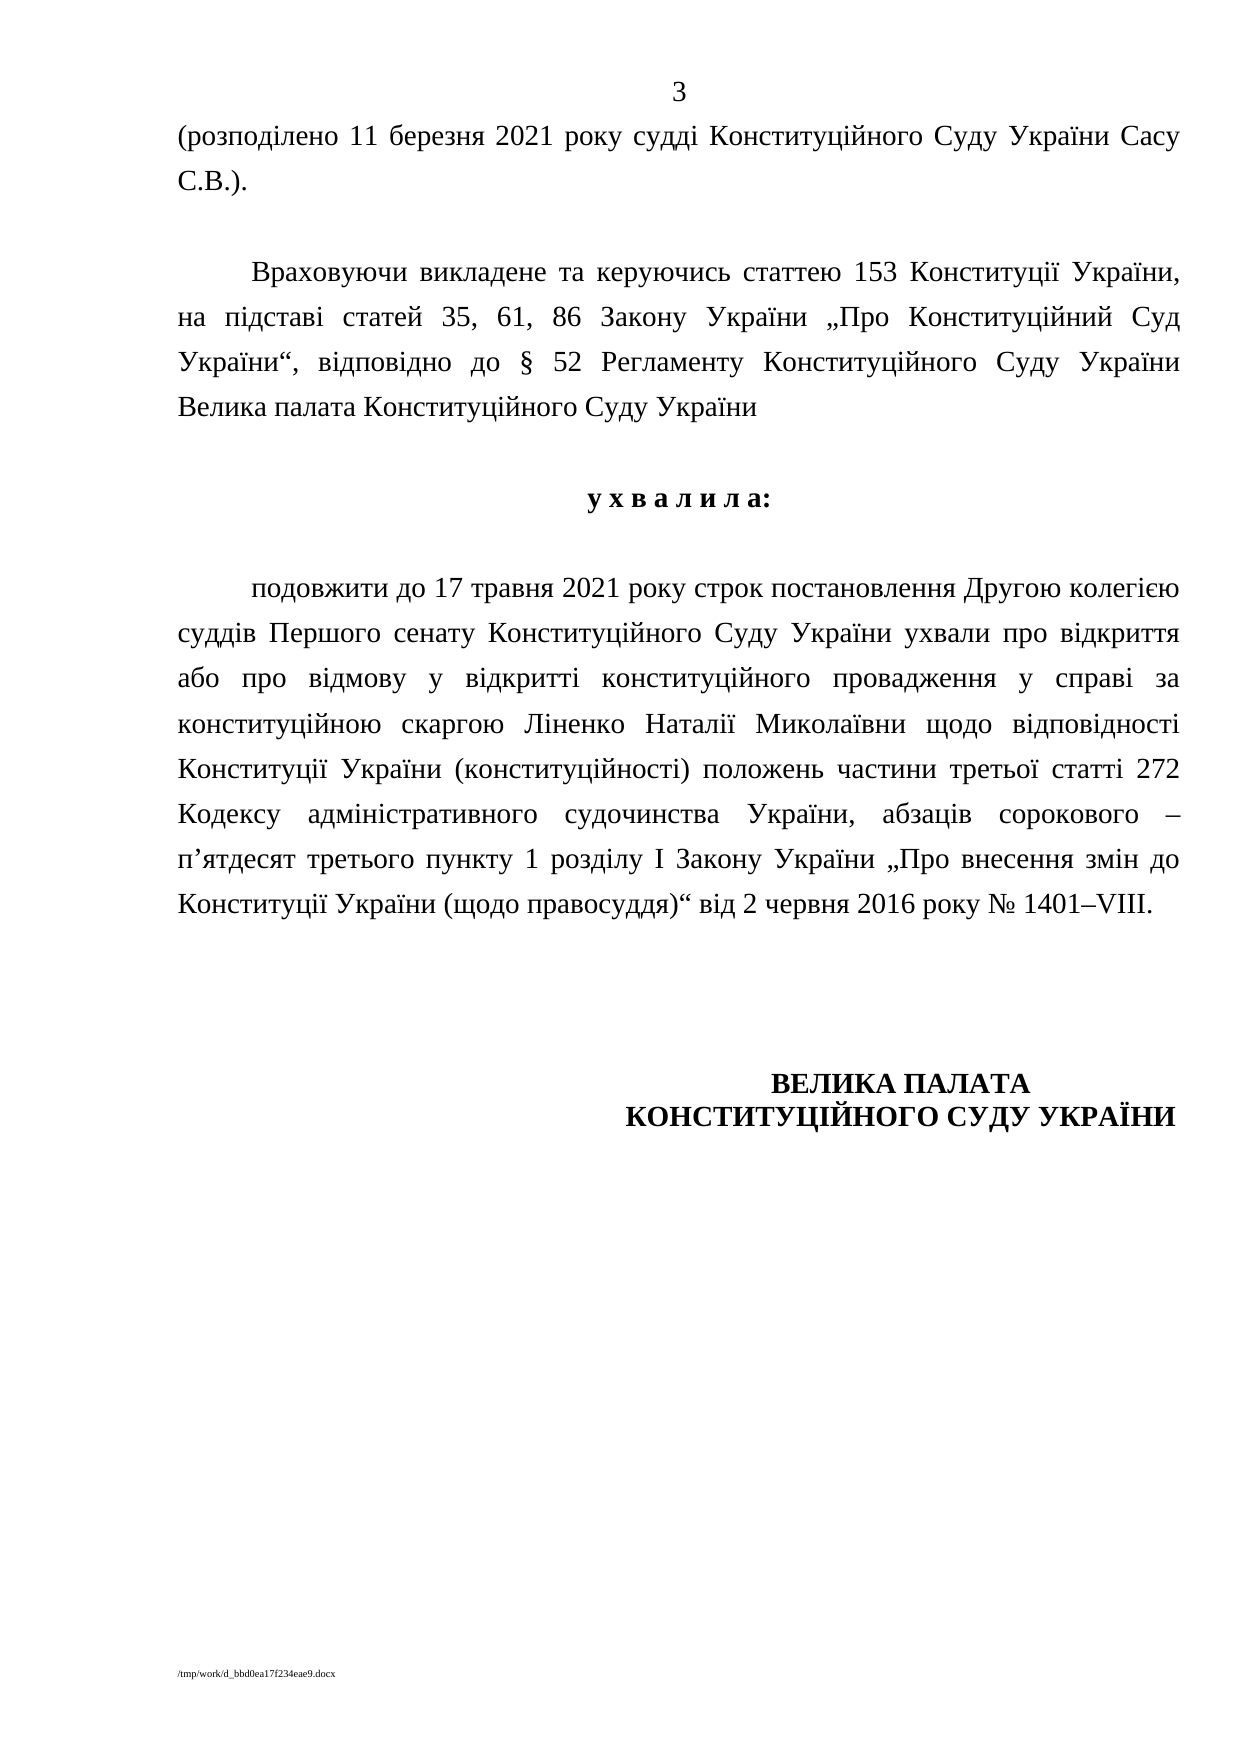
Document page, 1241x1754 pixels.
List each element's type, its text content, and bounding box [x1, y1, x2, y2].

text у х в а л и л а: [177, 480, 1181, 513]
text Враховуючи викладене та керуючись статтею 153 Конституції України, на підставі статей 35, 61, 86 Закону України „Про Конституційний Суд України“, відповідно до § 52 Регламенту Конституційного Суду України Велика палата Конституційного Суду України [177, 254, 1181, 423]
text ВЕЛИКА ПАЛАТА [620, 1066, 1181, 1099]
text КОНСТИТУЦІЙНОГО СУДУ УКРАЇНИ [620, 1099, 1181, 1133]
text подовжити до 17 травня 2021 року строк постановлення Другою колегією суддів Першого сенату Конституційного Суду України ухвали про відкриття або про відмову у відкритті конституційного провадження у справі за конституційною скаргою Ліненко Наталії Миколаївни щодо відповідності Конституції України (конституційності) положень частини третьої статті 272 Кодексу адміністративного судочинства України, абзаців сорокового – п’ятдесят третього пункту 1 розділу I Закону України „Про внесення змін до Конституції України (щодо правосуддя)“ від 2 червня 2016 року № 1401–VIII. [177, 570, 1181, 920]
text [177, 118, 1181, 197]
